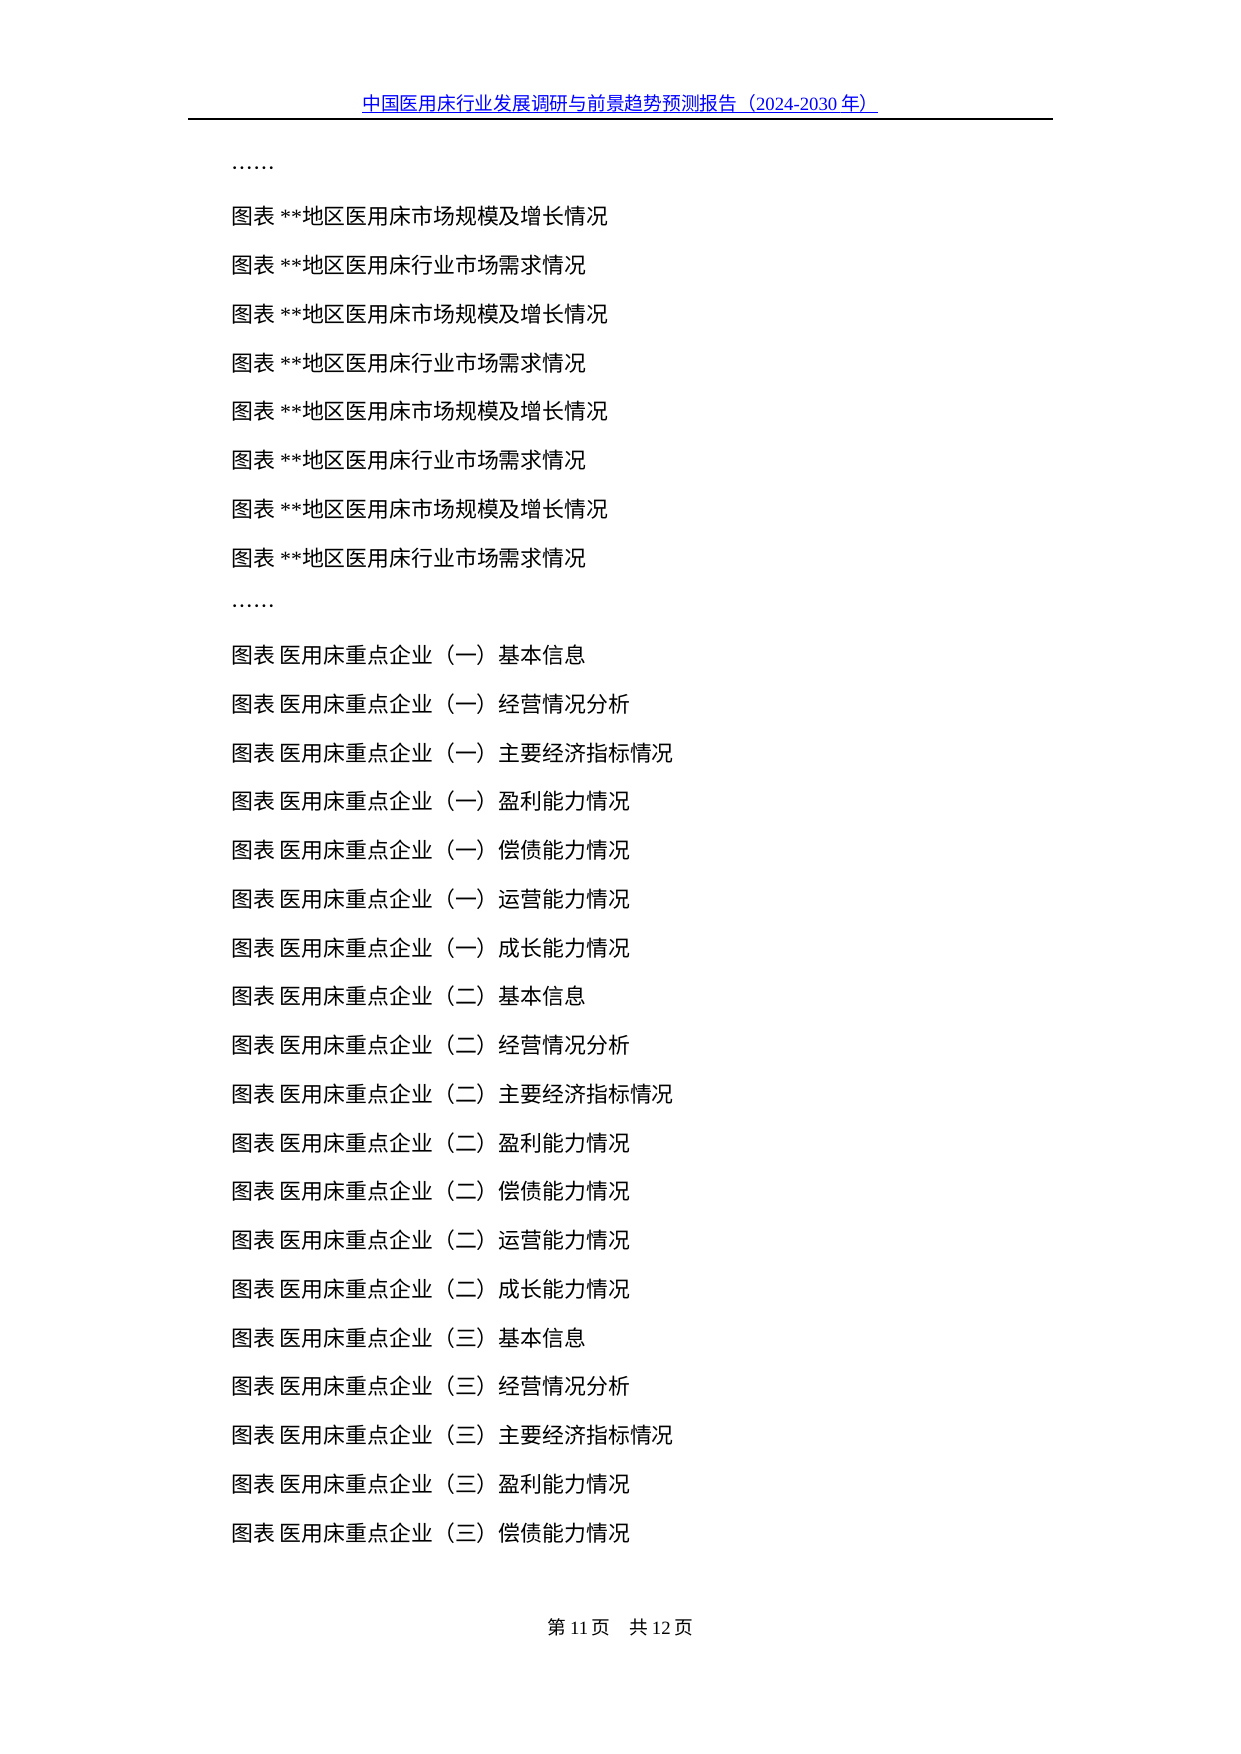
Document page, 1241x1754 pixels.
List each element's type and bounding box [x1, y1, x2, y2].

text [187, 150, 1053, 1548]
